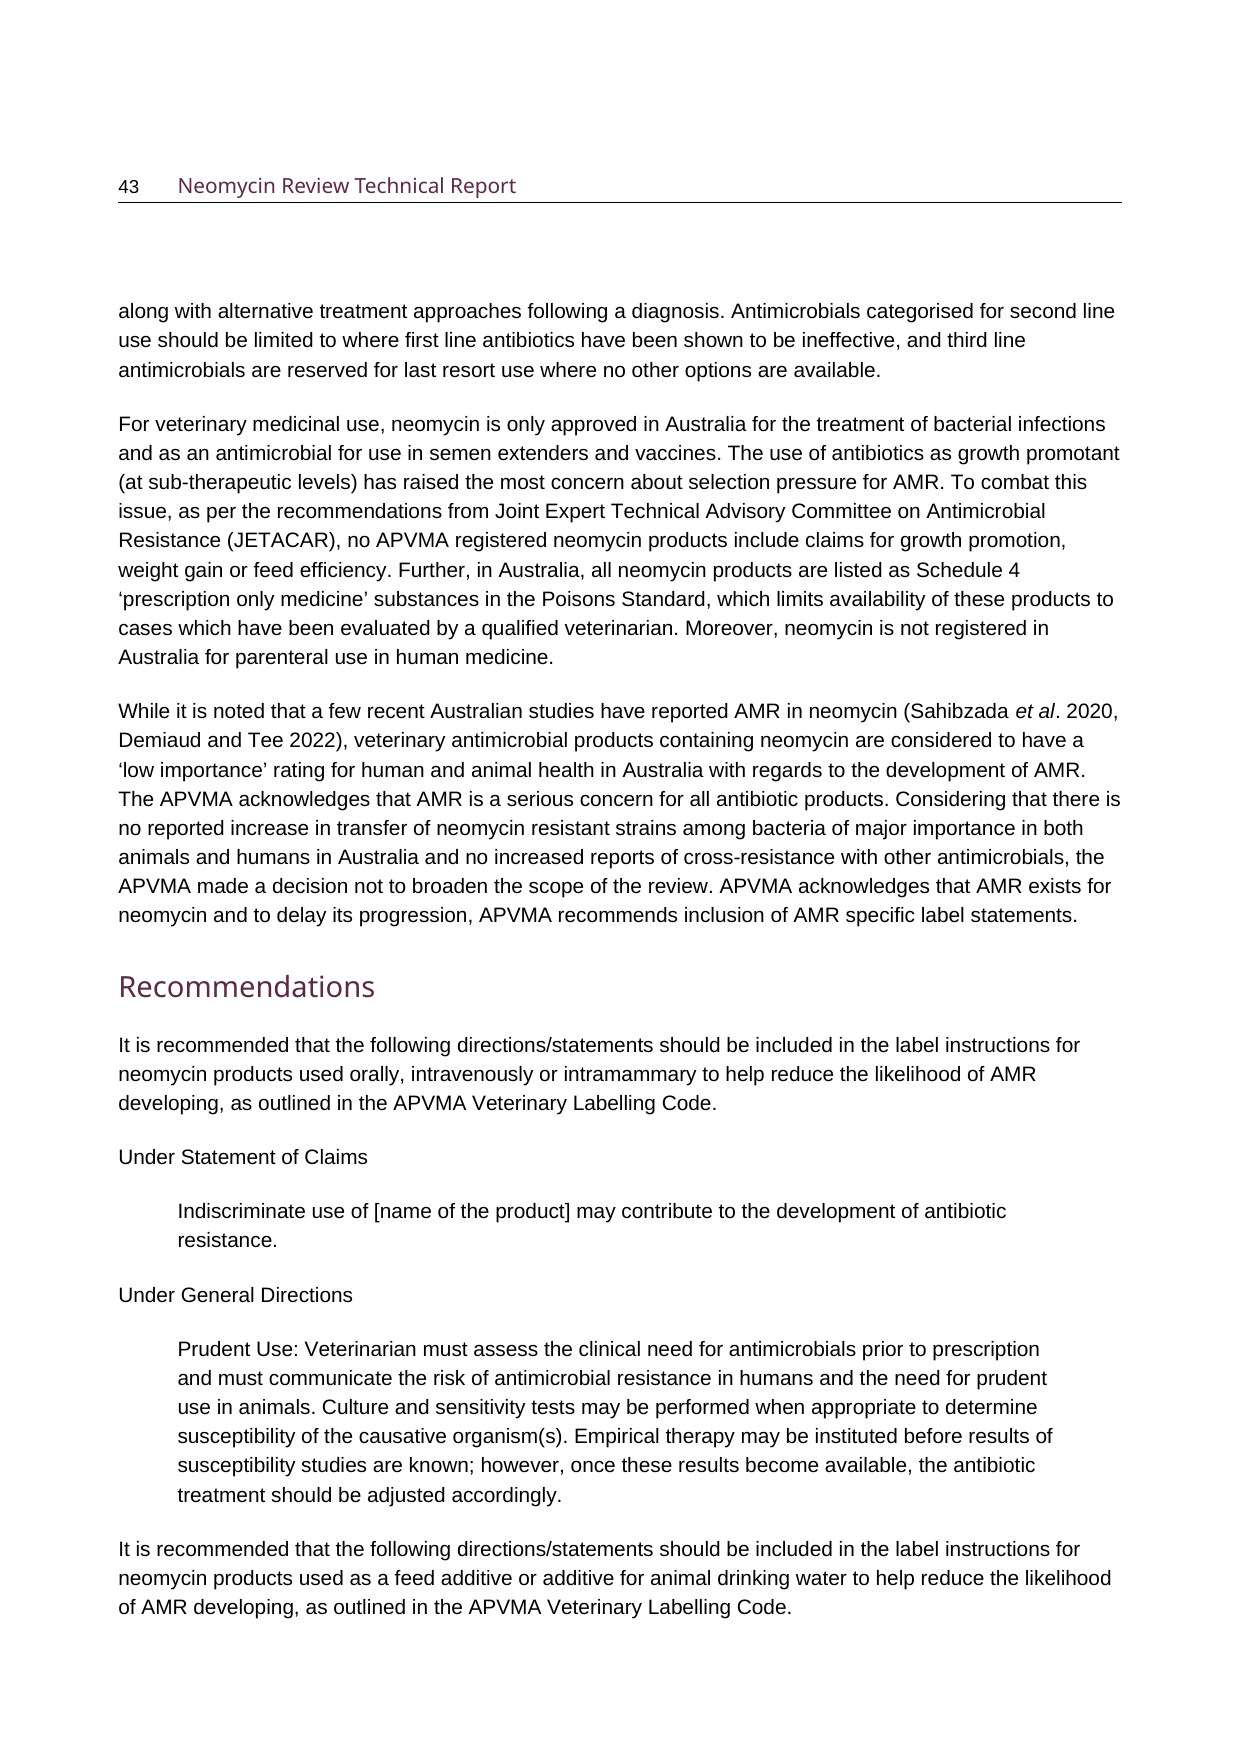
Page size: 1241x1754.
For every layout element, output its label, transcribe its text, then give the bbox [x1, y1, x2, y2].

text Under General Directions [118, 1279, 1122, 1308]
text While it is noted that a few recent Australian studies have reported AMR in neomycin (Sahibzada et al. 2020, Demiaud and Tee 2022), veterinary antimicrobial products containing neomycin are considered to have a ‘low importance’ rating for human and animal health in Australia with regards to the development of AMR. The APVMA acknowledges that AMR is a serious concern for all antibiotic products. Considering that there is no reported increase in transfer of neomycin resistant strains among bacteria of major importance in both animals and humans in Australia and no increased reports of cross-resistance with other antimicrobials, the APVMA made a decision not to broaden the scope of the review. APVMA acknowledges that AMR exists for neomycin and to delay its progression, APVMA recommends inclusion of AMR specific label statements. [118, 695, 1122, 929]
text Prudent Use: Veterinarian must assess the clinical need for antimicrobials prior to prescription and must communicate the risk of antimicrobial resistance in humans and the need for prudent use in animals. Culture and sensitivity tests may be performed when appropriate to determine susceptibility of the causative organism(s). Empirical therapy may be instituted before results of susceptibility studies are known; however, once these results become available, the antibiotic treatment should be adjusted accordingly. [177, 1333, 1063, 1508]
text It is recommended that the following directions/statements should be included in the label instructions for neomycin products used orally, intravenously or intramammary to help reduce the likelihood of AMR developing, as outlined in the APVMA Veterinary Labelling Code. [118, 1029, 1122, 1116]
text It is recommended that the following directions/statements should be included in the label instructions for neomycin products used as a feed additive or additive for animal drinking water to help reduce the likelihood of AMR developing, as outlined in the APVMA Veterinary Labelling Code. [118, 1533, 1122, 1620]
text Under Statement of Claims [118, 1141, 1122, 1170]
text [118, 295, 1122, 383]
text For veterinary medicinal use, neomycin is only approved in Australia for the treatment of bacterial infections and as an antimicrobial for use in semen extenders and vaccines. The use of antibiotics as growth promotant (at sub-therapeutic levels) has raised the most concern about selection pressure for AMR. To combat this issue, as per the recommendations from Joint Expert Technical Advisory Committee on Antimicrobial Resistance (JETACAR), no APVMA registered neomycin products include claims for growth promotion, weight gain or feed efficiency. Further, in Australia, all neomycin products are listed as Schedule 4 ‘prescription only medicine’ substances in the Poisons Standard, which limits availability of these products to cases which have been evaluated by a qualified veterinarian. Moreover, neomycin is not registered in Australia for parenteral use in human medicine. [118, 408, 1122, 670]
text Indiscriminate use of [name of the product] may contribute to the development of antibiotic resistance. [177, 1195, 1063, 1254]
subtitle Recommendations [118, 970, 1122, 1004]
